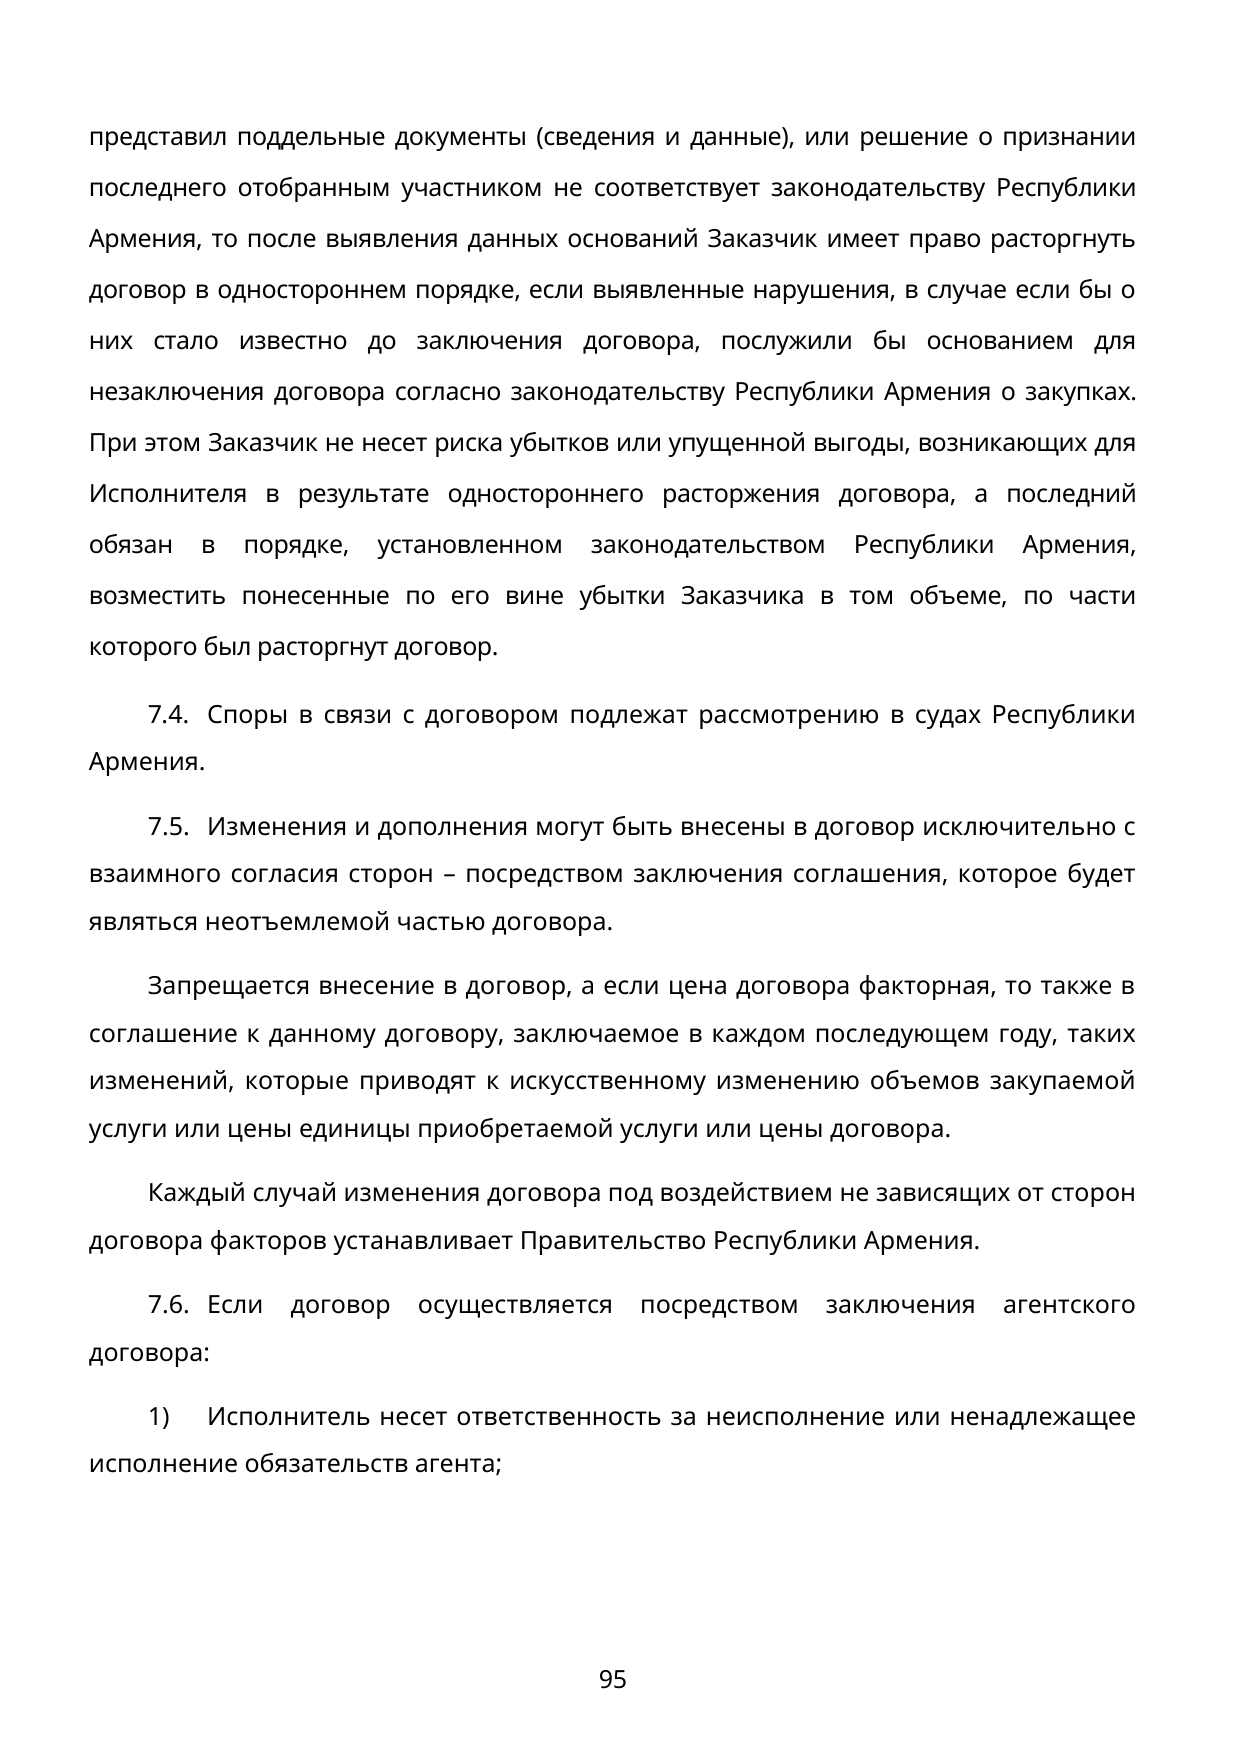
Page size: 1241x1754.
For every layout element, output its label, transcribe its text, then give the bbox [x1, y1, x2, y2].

text Запрещается внесение в договор, а если цена договора факторная, то также в соглашение к данному договору, заключаемое в каждом последующем году, таких изменений, которые приводят к искусственному изменению объемов закупаемой услуги или цены единицы приобретаемой услуги или цены договора. [89, 968, 1137, 1144]
text 7.4. Споры в связи с договором подлежат рассмотрению в судах Республики Армения. [89, 696, 1137, 778]
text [89, 118, 1137, 663]
text 1) Исполнитель несет ответственность за неисполнение или ненадлежащее исполнение обязательств агента; [89, 1398, 1137, 1480]
text Каждый случай изменения договора под воздействием не зависящих от сторон договора факторов устанавливает Правительство Республики Армения. [89, 1175, 1137, 1256]
text 7.6. Если договор осуществляется посредством заключения агентского договора: [89, 1287, 1137, 1368]
text 7.5. Изменения и дополнения могут быть внесены в договор исключительно с взаимного согласия сторон – посредством заключения соглашения, которое будет являться неотъемлемой частью договора. [89, 808, 1137, 937]
